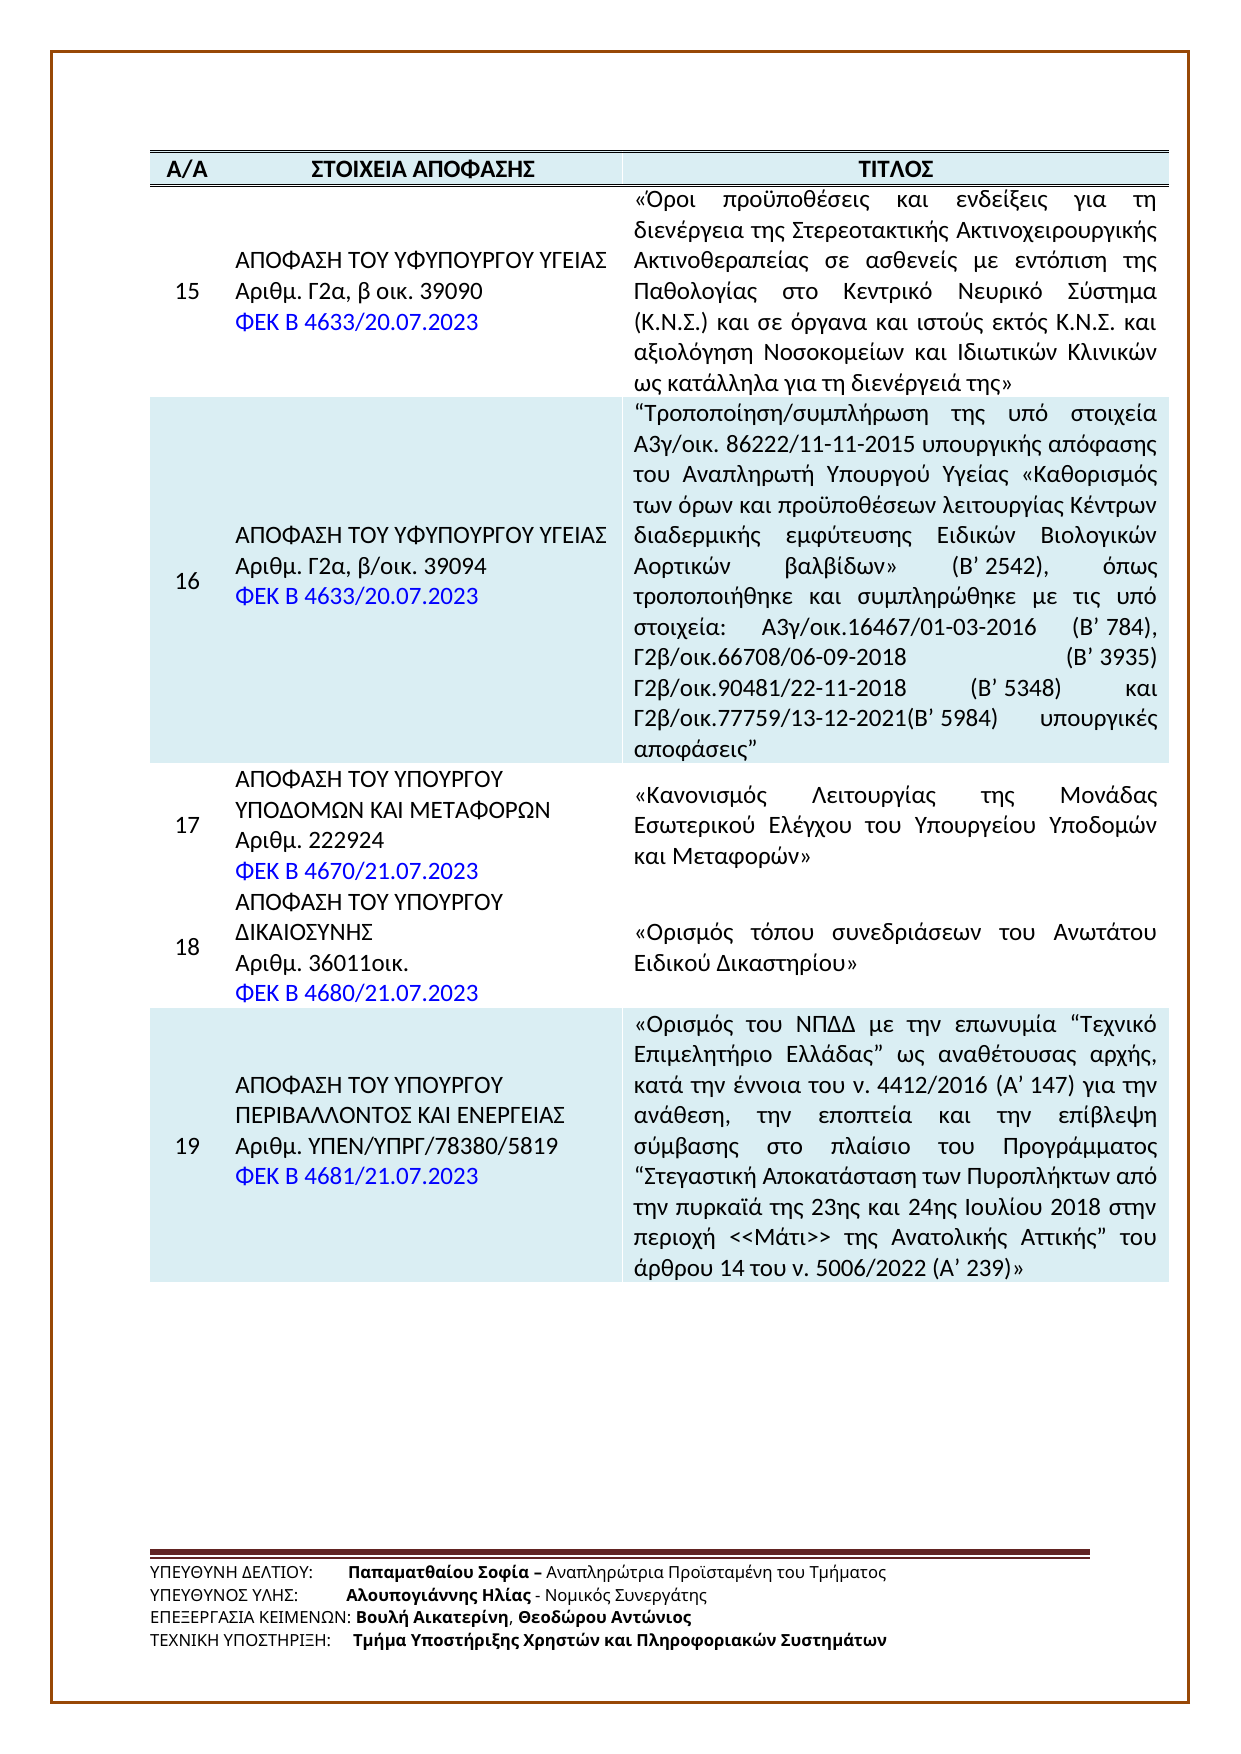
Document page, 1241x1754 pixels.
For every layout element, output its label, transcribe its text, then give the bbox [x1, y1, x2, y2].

table_cell 19 [150, 1008, 224, 1282]
table_header A/A [150, 153, 224, 184]
table_header ΤΙΤΛΟΣ [623, 153, 1169, 184]
table_cell ΑΠΟΦΑΣΗ ΤΟΥ ΥΦΥΠΟΥΡΓΟΥ ΥΓΕΙΑΣ Αριθμ. Γ2α, β/οικ. 39094 ΦΕΚ B 4633/20.07.2023 [224, 397, 622, 763]
table_cell «Ορισμός τόπου συνεδριάσεων του Ανωτάτου Ειδικού Δικαστηρίου» [623, 886, 1169, 1008]
table_cell ΑΠΟΦΑΣΗ ΤΟΥ ΥΠΟΥΡΓΟΥ ΥΠΟΔΟΜΩΝ ΚΑΙ ΜΕΤΑΦΟΡΩΝ Αριθμ. 222924 ΦΕΚ B 4670/21.07.2023 [224, 764, 622, 886]
table_cell “Τροποποίηση/συμπλήρωση της υπό στοιχεία Α3γ/οικ. 86222/11-11-2015 υπουργικής απόφασης του Αναπληρωτή Υπουργού Υγείας «Καθορισμός των όρων και προϋποθέσεων λειτουργίας Κέντρων διαδερμικής εμφύτευσης Ειδικών Βιολογικών Αορτικών βαλβίδων» (Β’ 2542), όπως τροποποιήθηκε και συμπληρώθηκε με τις υπό στοιχεία: Α3γ/οικ.16467/01-03-2016 (Β’ 784), Γ2β/οικ.66708/06-09-2018 (Β’ 3935) Γ2β/οικ.90481/22-11-2018 (Β’ 5348) και Γ2β/οικ.77759/13-12-2021(Β’ 5984) υπουργικές αποφάσεις” [623, 397, 1169, 763]
table_cell 17 [150, 764, 224, 886]
table_cell ΑΠΟΦΑΣΗ ΤΟΥ ΥΠΟΥΡΓΟΥ ΠΕΡΙΒΑΛΛΟΝΤΟΣ ΚΑΙ ΕΝΕΡΓΕΙΑΣ Αριθμ. ΥΠΕΝ/ΥΠΡΓ/78380/5819 ΦΕΚ B 4681/21.07.2023 [224, 1008, 622, 1282]
table_header ΣΤΟΙΧΕΙΑ ΑΠΟΦΑΣΗΣ [224, 153, 622, 184]
table_cell «Ορισμός του ΝΠΔΔ με την επωνυμία “Τεχνικό Επιμελητήριο Ελλάδας” ως αναθέτουσας αρχής, κατά την έννοια του ν. 4412/2016 (Α’ 147) για την ανάθεση, την εποπτεία και την επίβλεψη σύμβασης στο πλαίσιο του Προγράμματος “Στεγαστική Αποκατάσταση των Πυροπλήκτων από την πυρκαϊά της 23ης και 24ης Ιουλίου 2018 στην περιοχή <<Μάτι>> της Ανατολικής Αττικής” του άρθρου 14 του ν. 5006/2022 (Α’ 239)» [623, 1008, 1169, 1282]
table_cell «Κανονισμός Λειτουργίας της Μονάδας Εσωτερικού Ελέγχου του Υπουργείου Υποδομών και Μεταφορών» [623, 764, 1169, 886]
table_cell 16 [150, 397, 224, 763]
table_cell 18 [150, 886, 224, 1008]
table_cell «Όροι προϋποθέσεις και ενδείξεις για τη διενέργεια της Στερεοτακτικής Ακτινοχειρουργικής Ακτινοθεραπείας σε ασθενείς με εντόπιση της Παθολογίας στο Κεντρικό Νευρικό Σύστημα (Κ.Ν.Σ.) και σε όργανα και ιστούς εκτός Κ.Ν.Σ. και αξιολόγηση Νοσοκομείων και Ιδιωτικών Κλινικών ως κατάλληλα για τη διενέργειά της» [623, 187, 1169, 397]
table_cell ΑΠΟΦΑΣΗ ΤΟΥ ΥΠΟΥΡΓΟΥ ΔΙΚΑΙΟΣΥΝΗΣ Αριθμ. 36011οικ. ΦΕΚ B 4680/21.07.2023 [224, 886, 622, 1008]
table_cell 15 [150, 187, 224, 397]
table_cell ΑΠΟΦΑΣΗ ΤΟΥ ΥΦΥΠΟΥΡΓΟΥ ΥΓΕΙΑΣ Αριθμ. Γ2α, β οικ. 39090 ΦΕΚ B 4633/20.07.2023 [224, 187, 622, 397]
